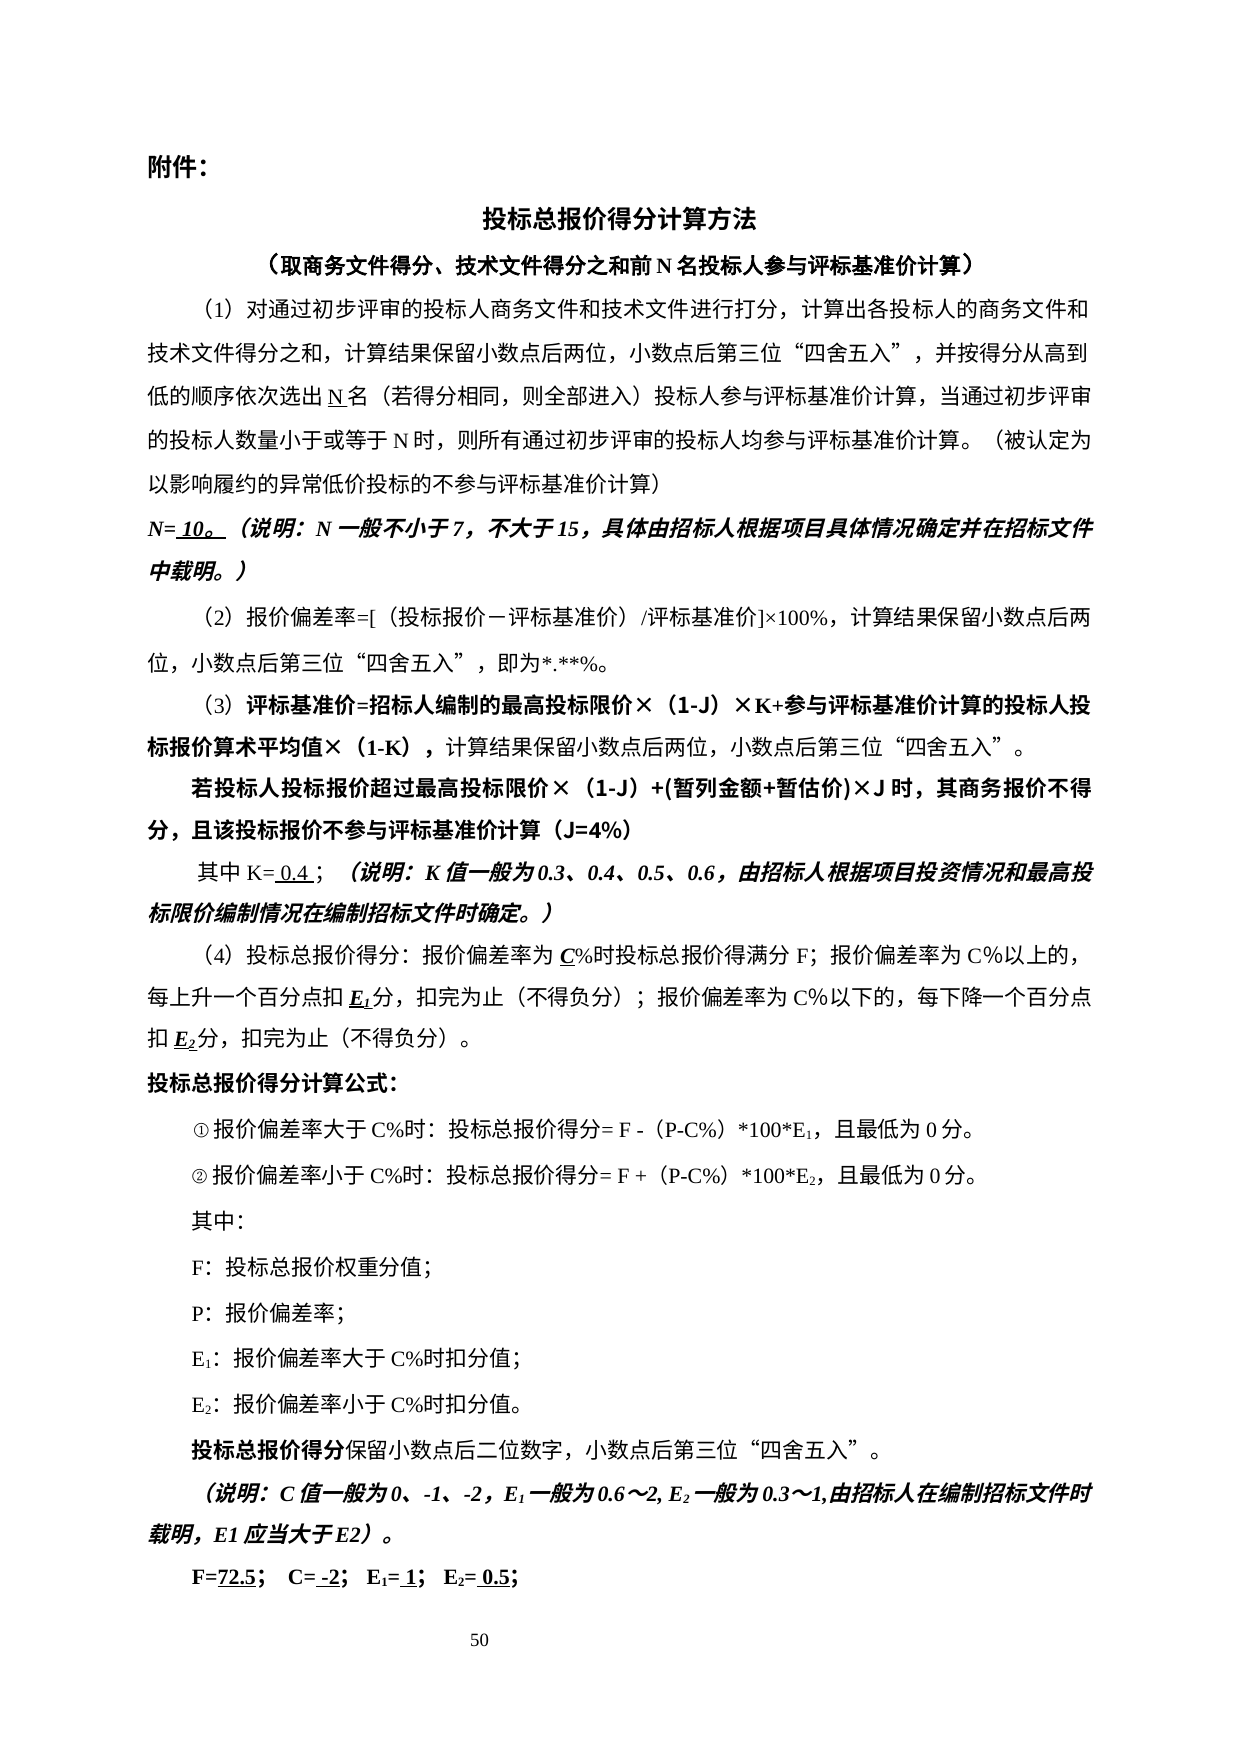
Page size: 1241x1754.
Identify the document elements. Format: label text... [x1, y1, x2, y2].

text 投标总报价得分保留小数点后二位数字，小数点后第三位“四舍五入”。 [148, 1422, 1092, 1468]
text 其中K= 0.4 ；（说明：K值一般为0.3、0.4、0.5、0.6，由招标人根据项目投资情况和最高投标限价编制情况在编制招标文件时确定。） [148, 847, 1092, 930]
list 对通过初步评审的投标人商务文件和技术文件进行打分，计算出各投标人的商务文件和技术文件得分之和，计算结果保留小数点后两位，小数点后第三位“四舍五入”，并按得分从高到低的顺序依次选出N名（若得分相同，则全部进入）投标人参与评标基准价计算，当通过初步评审的投标人数量小于或等于N时，则所有通过初步评审的投标人均参与评标基准价计算。（被认定为以影响履约的异常低价投标的不参与评标基准价计算） [148, 282, 1092, 501]
text 附件： [148, 148, 1092, 184]
list N= 10。（说明：N一般不小于7，不大于15，具体由招标人根据项目具体情况确定并在招标文件中载明。） [148, 501, 1092, 588]
text 其中： [188, 1193, 1092, 1238]
text ②报价偏差率小于C%时：投标总报价得分= F +（P-C%）*100*E2，且最低为0分。 [188, 1147, 1092, 1193]
text 投标总报价得分计算公式： [148, 1055, 1092, 1101]
text （2）报价偏差率=[（投标报价－评标基准价）/评标基准价]×100%，计算结果保留小数点后两位，小数点后第三位“四舍五入”，即为*.**%。 [148, 588, 1092, 680]
text 投标总报价得分计算方法 [148, 195, 1092, 236]
text F：投标总报价权重分值； [148, 1238, 1092, 1284]
text P：报价偏差率； [148, 1284, 1092, 1330]
text E1：报价偏差率大于C%时扣分值； [148, 1330, 1092, 1376]
text （说明：C值一般为0、-1、-2，E1一般为0.6～2, E2一般为0.3～1,由招标人在编制招标文件时载明，E1应当大于E2）。 [148, 1468, 1092, 1551]
text F=72.5； C= -2； E1= 1； E2= 0.5； [148, 1551, 1092, 1593]
text ①报价偏差率大于C%时：投标总报价得分= F -（P-C%）*100*E1，且最低为0分。 [148, 1101, 1092, 1147]
text （取商务文件得分、技术文件得分之和前N名投标人参与评标基准价计算） [148, 236, 1092, 282]
text （4）投标总报价得分：报价偏差率为C%时投标总报价得满分F；报价偏差率为C％以上的，每上升一个百分点扣E1分，扣完为止（不得负分）；报价偏差率为C％以下的，每下降一个百分点扣E2分，扣完为止（不得负分）。 [148, 930, 1092, 1055]
text 若投标人投标报价超过最高投标限价×（1-J）+(暂列金额+暂估价)×J时，其商务报价不得分，且该投标报价不参与评标基准价计算（J=4%） [148, 763, 1092, 847]
text E2：报价偏差率小于C%时扣分值。 [148, 1376, 1092, 1422]
text （3）评标基准价=招标人编制的最高投标限价×（1-J）×K+参与评标基准价计算的投标人投标报价算术平均值×（1-K），计算结果保留小数点后两位，小数点后第三位“四舍五入”。 [148, 680, 1092, 763]
